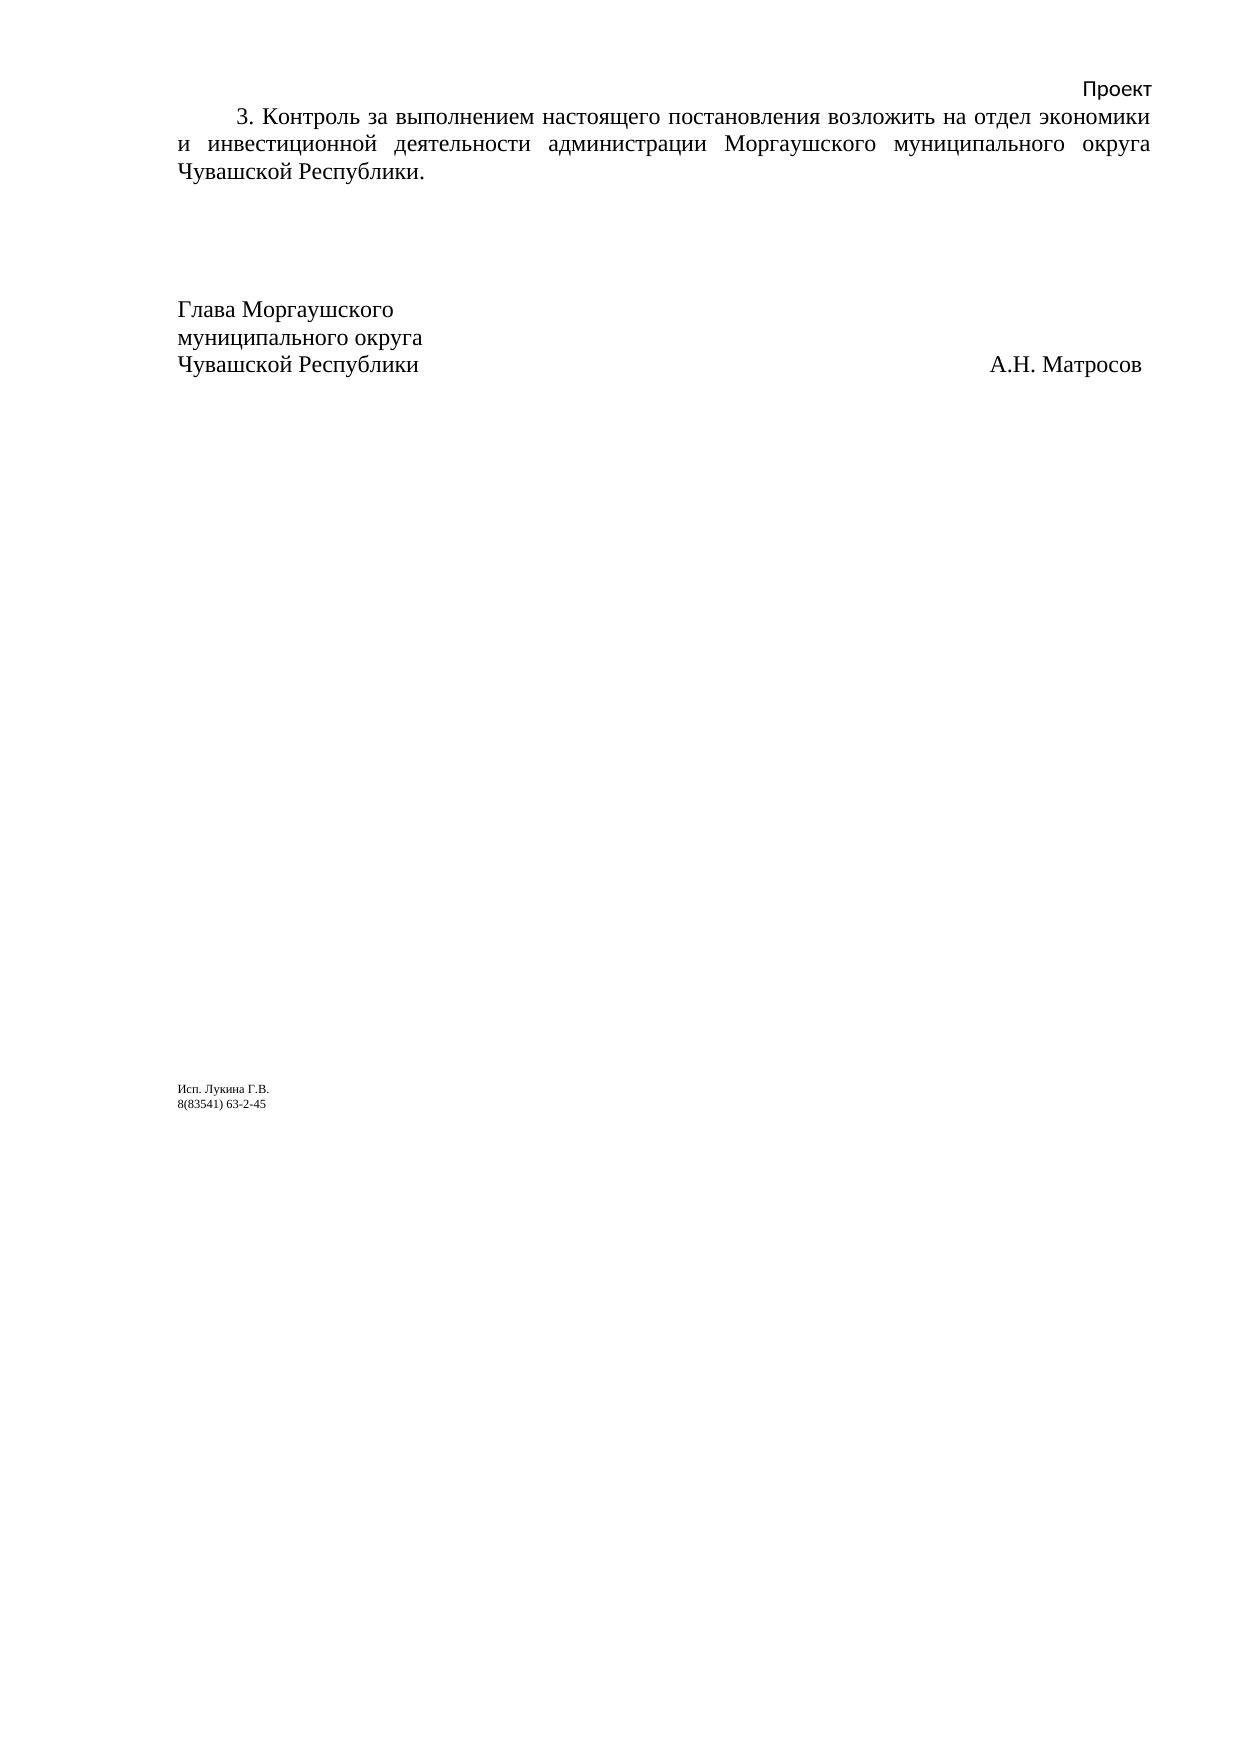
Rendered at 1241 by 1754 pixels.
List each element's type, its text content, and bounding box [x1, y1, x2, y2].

text Исп. Лукина Г.В. [177, 1082, 1152, 1097]
text Чувашской Республики А.Н. Матросов [177, 350, 1152, 378]
text Глава Моргаушского [177, 295, 1152, 323]
text 8(83541) 63-2-45 [177, 1097, 1152, 1111]
text 3. Контроль за выполнением настоящего постановления возложить на отдел экономики и инвестиционной деятельности администрации Моргаушского муниципального округа Чувашской Республики. [177, 102, 1152, 185]
text муниципального округа [177, 323, 1152, 350]
